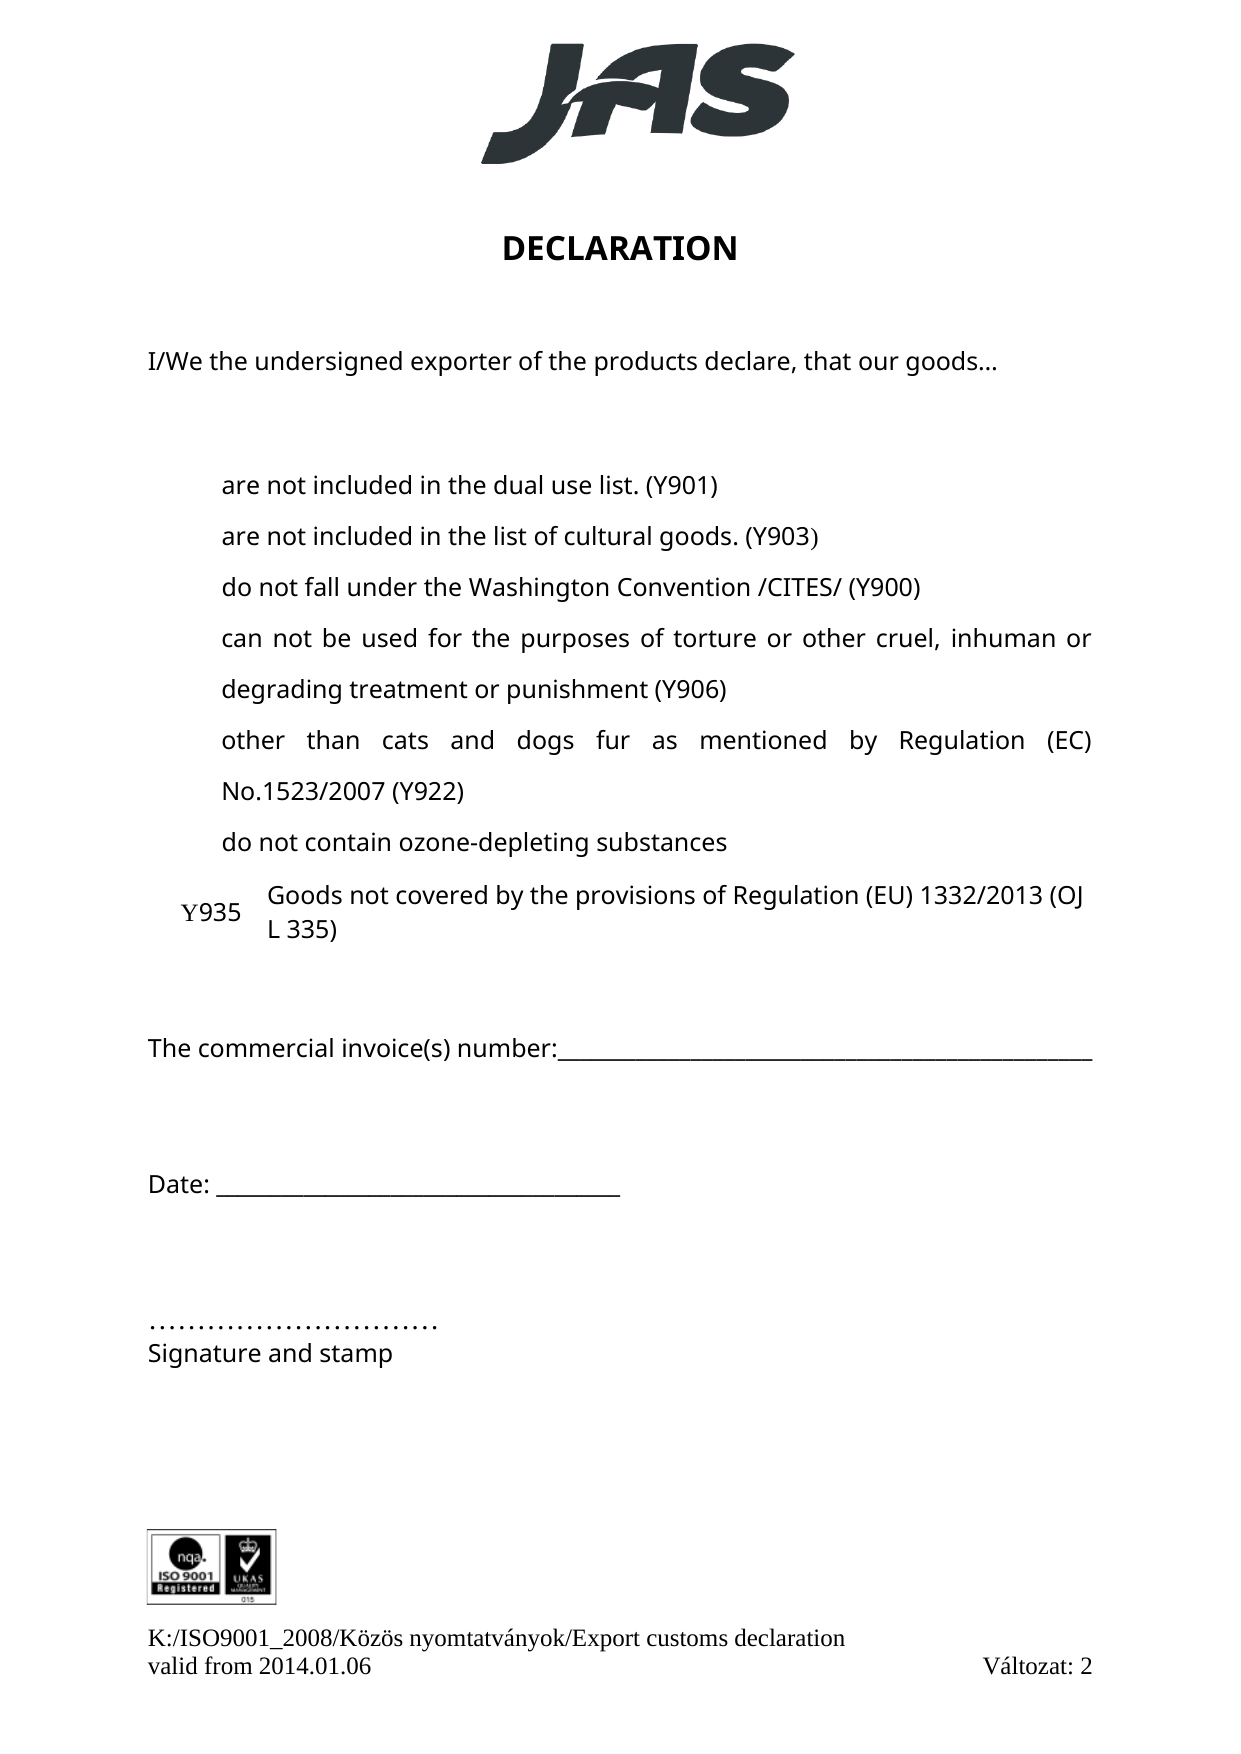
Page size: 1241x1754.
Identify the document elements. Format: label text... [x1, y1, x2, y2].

text I/We the undersigned exporter of the products declare, that our goods… [148, 343, 1093, 377]
text Signature and stamp [148, 1335, 1093, 1369]
text DECLARATION [148, 224, 1093, 270]
text ………………………… [148, 1302, 1093, 1335]
text ⁭ do not fall under the Washington Convention /CITES/ (Y900) [148, 569, 1093, 604]
text ⁭ do not contain ozone-depleting substances [148, 825, 1093, 859]
text The commercial invoice(s) number: [148, 1031, 1093, 1065]
text ⁭ other than cats and dogs fur as mentioned by Regulation (EC) No.1523/2007 (Y922) [148, 723, 1093, 808]
text Date: [148, 1167, 1093, 1201]
picture [146, 1529, 277, 1605]
text ⁭ are not included in the dual use list. (Y901) [148, 467, 1093, 502]
picture [437, 0, 849, 197]
table_header Goods not covered by the provisions of Regulation (EU) 1332/2013 (OJ L 335) [265, 876, 1093, 947]
text ⁭ can not be used for the purposes of torture or other cruel, inhuman or degrading treatment or punishment (Y906) [148, 621, 1093, 706]
text ⁭ are not included in the list of cultural goods. (Y903) [148, 518, 1093, 553]
table_header ⁭ Y935 [148, 876, 265, 947]
